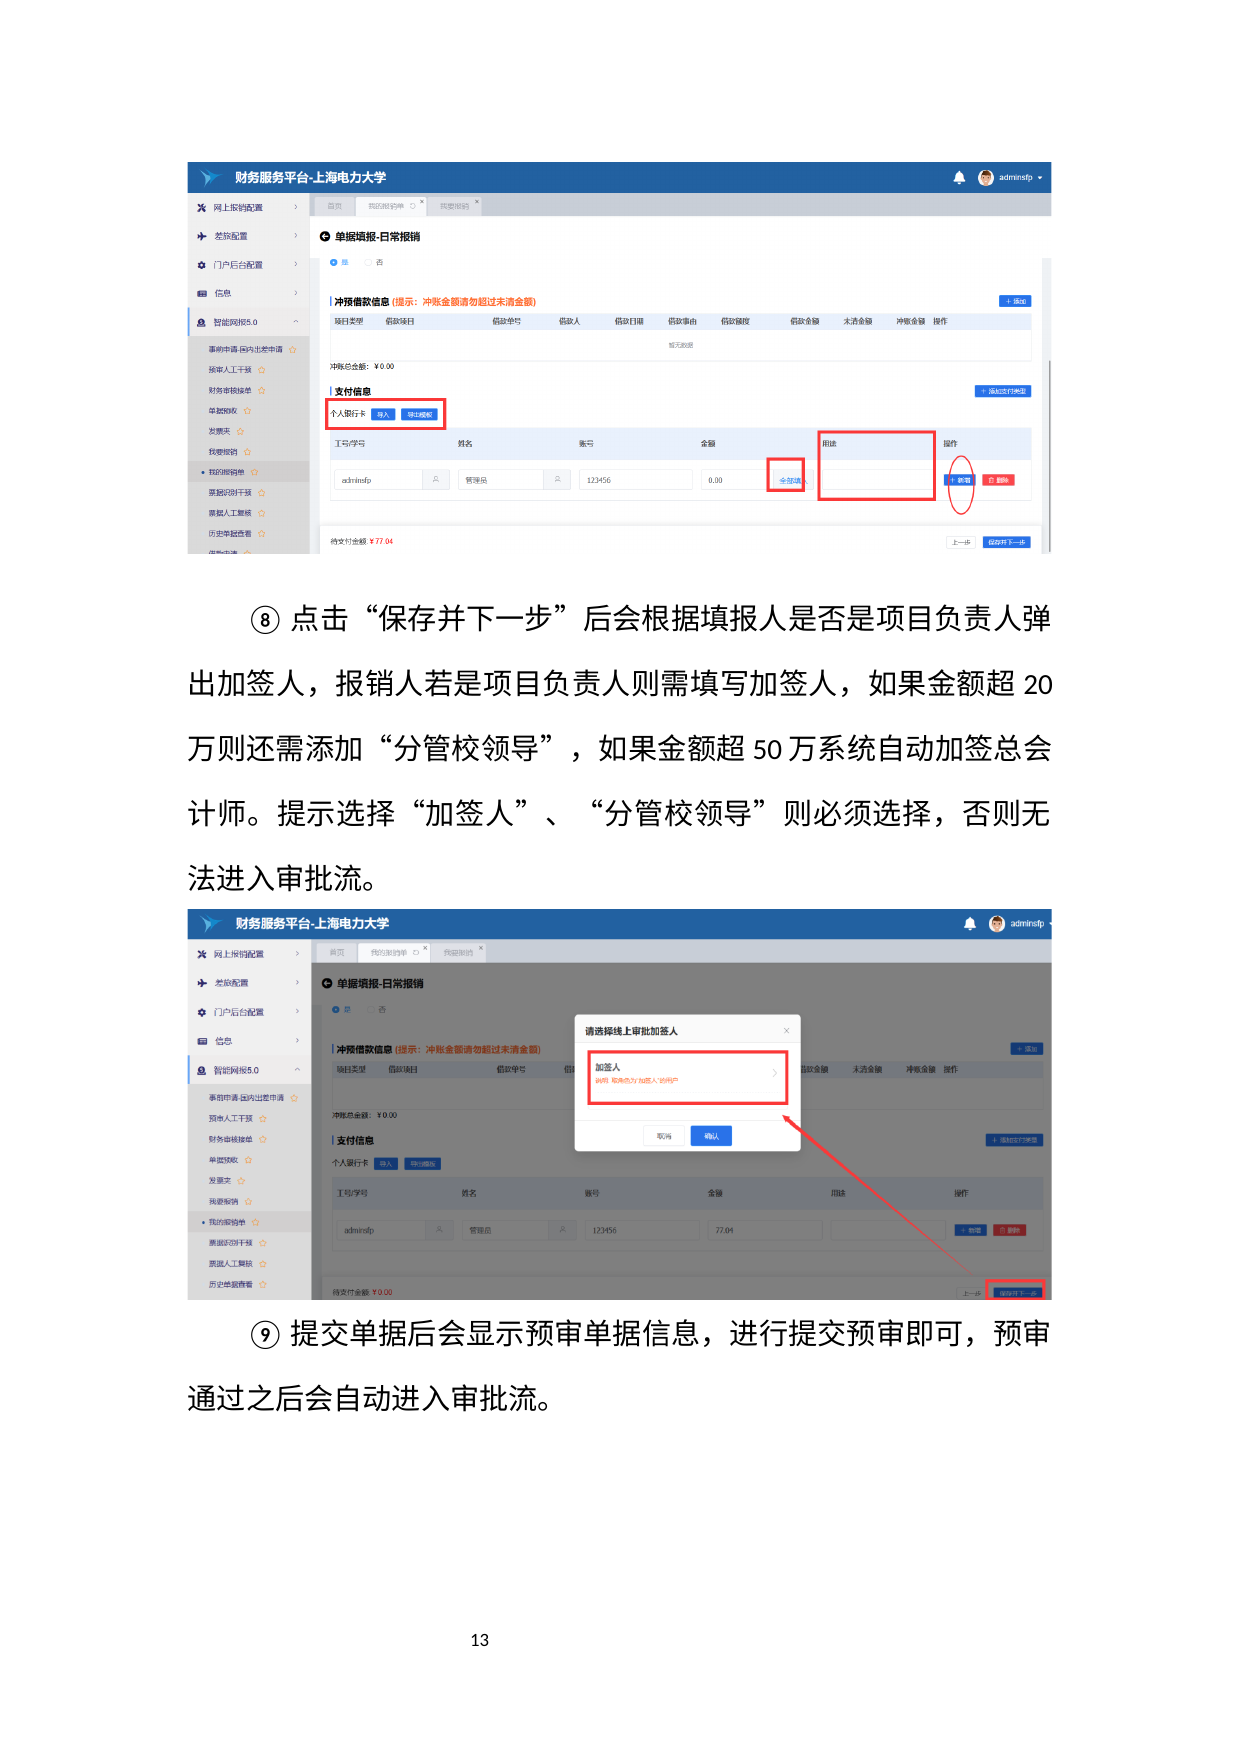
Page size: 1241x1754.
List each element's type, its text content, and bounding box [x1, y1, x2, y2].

text ⑨提交单据后会显示预审单据信息，进行提交预审即可，预审通过之后会自动进入审批流。 [187, 1299, 1053, 1429]
text ⑧点击“保存并下一步”后会根据填报人是否是项目负责人弹出加签人，报销人若是项目负责人则需填写加签人，如果金额超20万则还需添加“分管校领导”，如果金额超50万系统自动加签总会计师。提示选择“加签人”、“分管校领导”则必须选择，否则无法进入审批流。 [187, 584, 1053, 909]
picture [187, 909, 1052, 1300]
picture [187, 162, 1052, 554]
